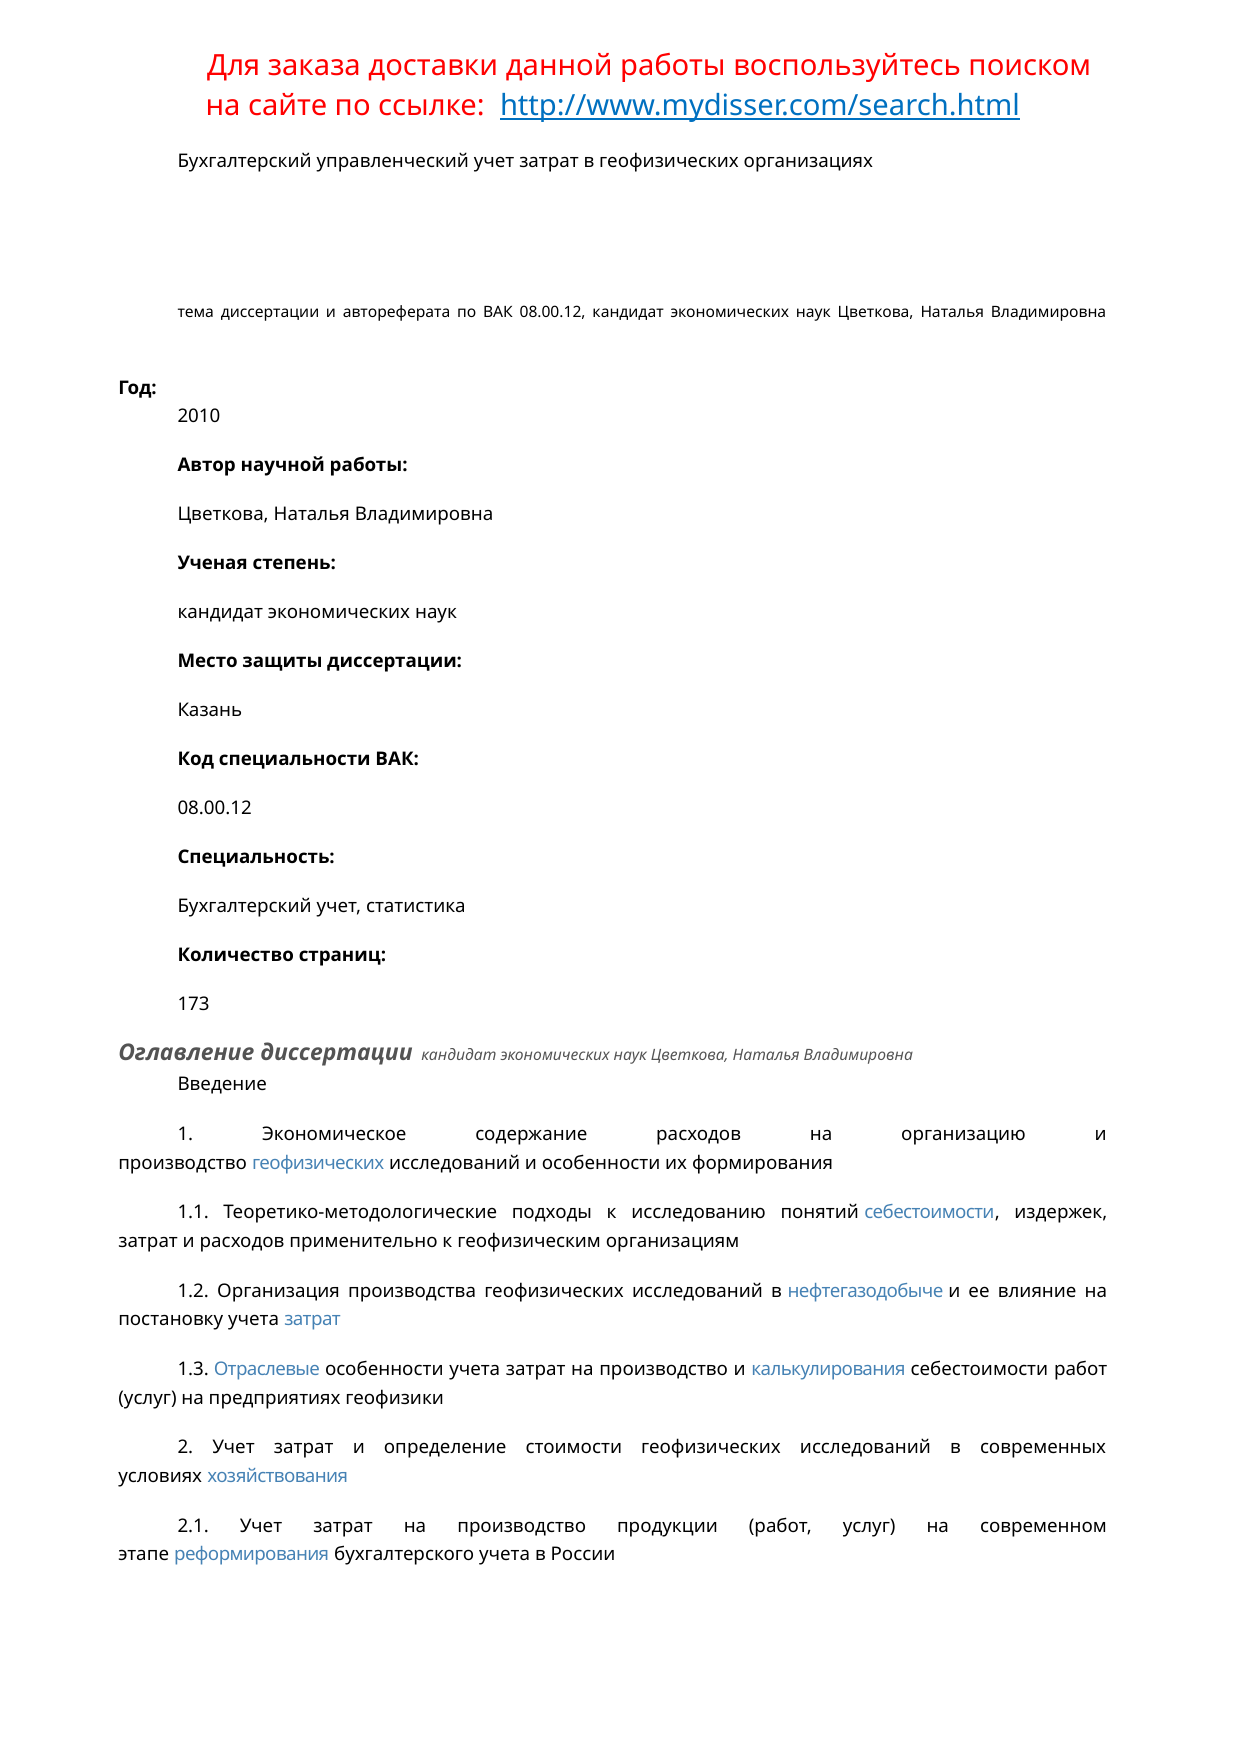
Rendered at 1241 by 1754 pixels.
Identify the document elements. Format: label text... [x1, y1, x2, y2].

text 08.00.12 [118, 791, 1107, 819]
text Ученая cтепень: [118, 547, 1107, 575]
text Год: [118, 372, 1107, 400]
text тема диссертации и автореферата по ВАК 08.00.12, кандидат экономических наук Цветкова, Наталья Владимировна [118, 293, 1107, 351]
text Бухгалтерский учет, статистика [118, 889, 1107, 917]
text Бухгалтерский управленческий учет затрат в геофизических организациях [118, 144, 1107, 173]
text 2010 [118, 400, 1107, 428]
text кандидат экономических наук [118, 596, 1107, 624]
text 173 [118, 987, 1107, 1015]
text Количество cтраниц: [118, 938, 1107, 966]
text Казань [118, 693, 1107, 722]
text Место защиты диссертации: [118, 644, 1107, 673]
text Специальность: [118, 840, 1107, 868]
text Цветкова, Наталья Владимировна [118, 498, 1107, 526]
text Автор научной работы: [118, 449, 1107, 477]
text Код cпециальности ВАК: [118, 742, 1107, 771]
subtitle Оглавление диссертации кандидат экономических наук Цветкова, Наталья Владимировна [118, 1036, 1107, 1067]
